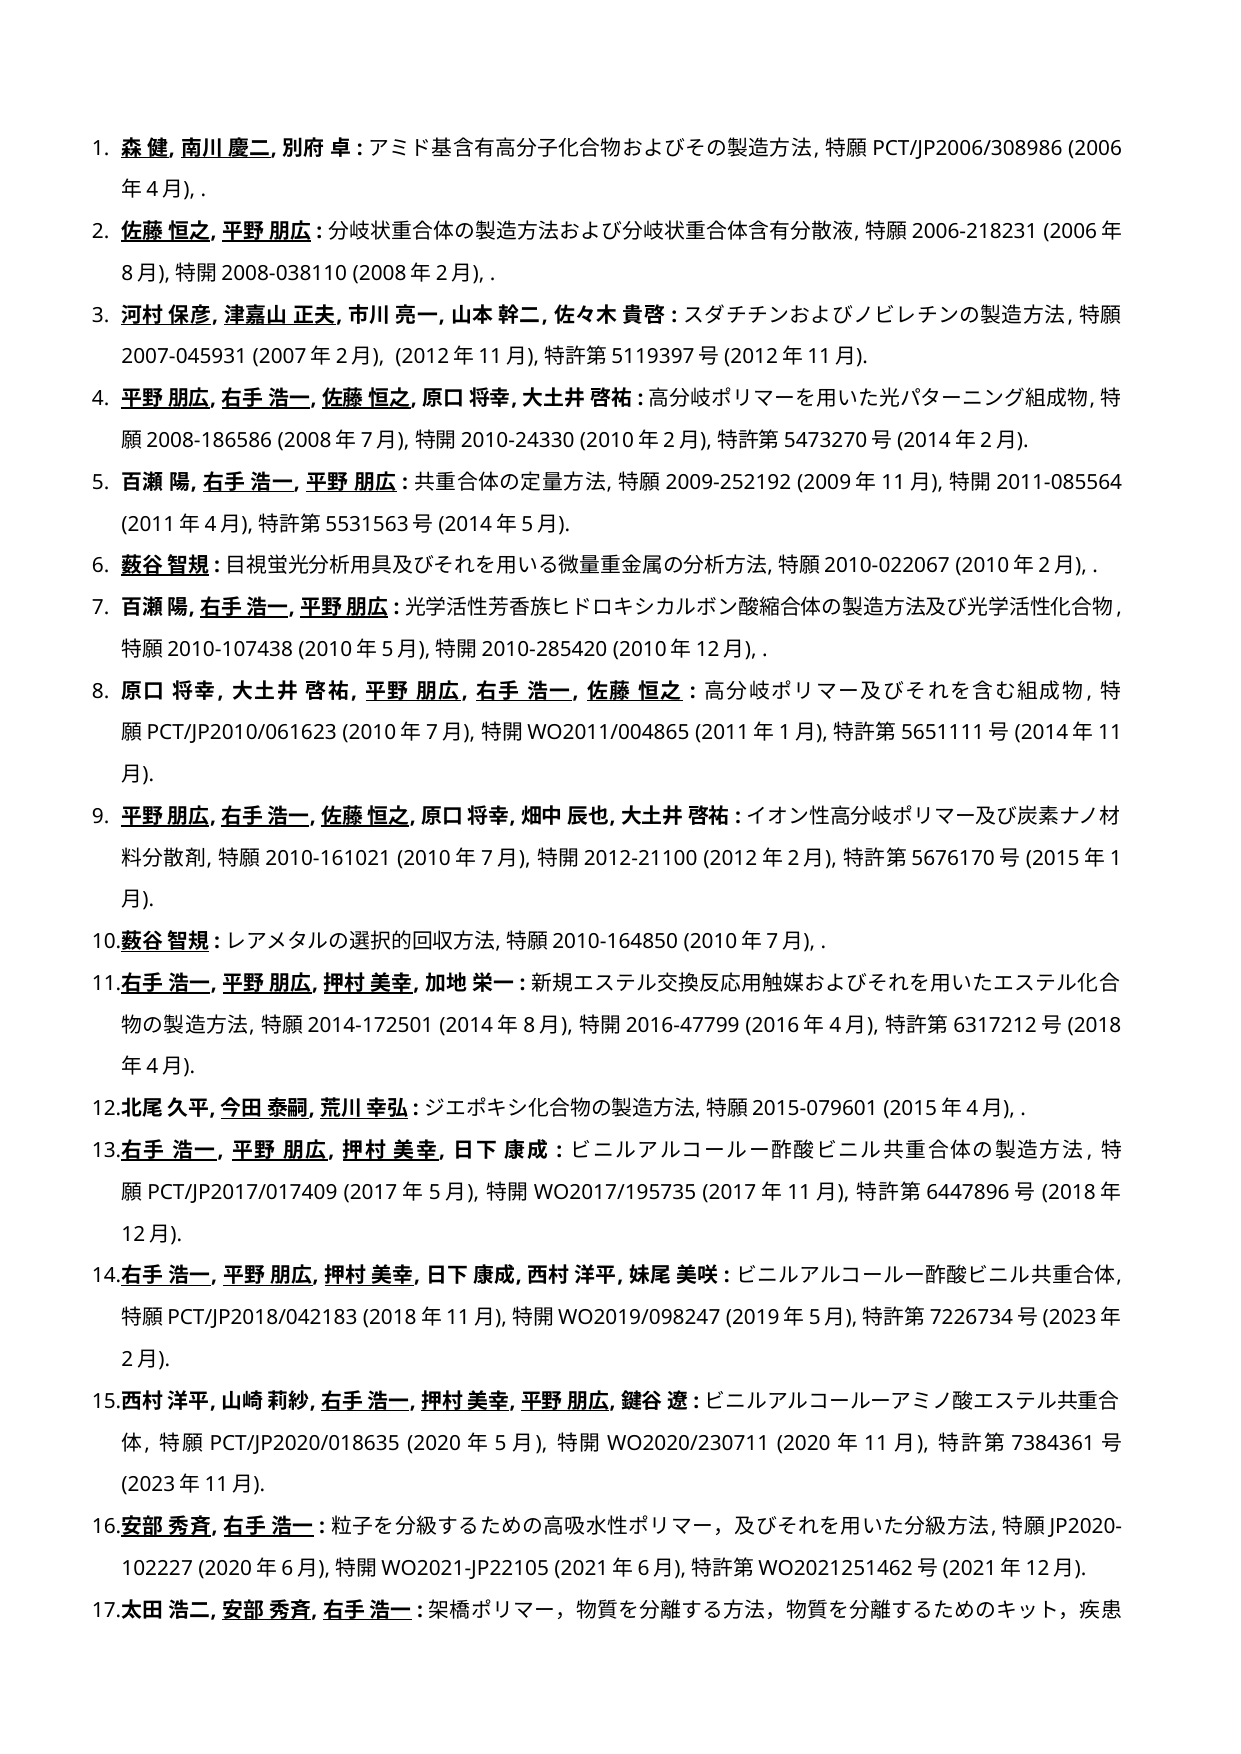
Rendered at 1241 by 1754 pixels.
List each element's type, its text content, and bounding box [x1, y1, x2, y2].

list 百瀬 陽, 右手 浩一, 平野 朋広 : 共重合体の定量方法, 特願2009-252192 (2009年11月), 特開2011-085564 (2011年4月), 特許第5531563号 (2014年5月). [92, 459, 1122, 543]
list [92, 1587, 1122, 1629]
list 河村 保彦, 津嘉山 正夫, 市川 亮一, 山本 幹二, 佐々木 貴啓 : スダチチンおよびノビレチンの製造方法, 特願2007-045931 (2007年2月), (2012年11月), 特許第5119397号 (2012年11月). [92, 292, 1122, 376]
list 原口 将幸, 大土井 啓祐, 平野 朋広, 右手 浩一, 佐藤 恒之 : 高分岐ポリマー及びそれを含む組成物, 特願PCT/JP2010/061623 (2010年7月), 特開WO2011/004865 (2011年1月), 特許第5651111号 (2014年11月). [92, 668, 1122, 793]
list 右手 浩一, 平野 朋広, 押村 美幸, 日下 康成, 西村 洋平, 妹尾 美咲 : ビニルアルコールー酢酸ビニル共重合体, 特願PCT/JP2018/042183 (2018年11月), 特開WO2019/098247 (2019年5月), 特許第7226734号 (2023年2月). [92, 1253, 1122, 1378]
list 北尾 久平, 今田 泰嗣, 荒川 幸弘 : ジエポキシ化合物の製造方法, 特願2015-079601 (2015年4月), . [92, 1086, 1122, 1128]
list 西村 洋平, 山崎 莉紗, 右手 浩一, 押村 美幸, 平野 朋広, 鍵谷 遼 : ビニルアルコールーアミノ酸エステル共重合体, 特願PCT/JP2020/018635 (2020年5月), 特開WO2020/230711 (2020年11月), 特許第7384361号 (2023年11月). [92, 1378, 1122, 1503]
list 平野 朋広, 右手 浩一, 佐藤 恒之, 原口 将幸, 大土井 啓祐 : 高分岐ポリマーを用いた光パターニング組成物, 特願2008-186586 (2008年7月), 特開2010-24330 (2010年2月), 特許第5473270号 (2014年2月). [92, 376, 1122, 459]
list 佐藤 恒之, 平野 朋広 : 分岐状重合体の製造方法および分岐状重合体含有分散液, 特願2006-218231 (2006年8月), 特開2008-038110 (2008年2月), . [92, 209, 1122, 292]
list 薮谷 智規 : レアメタルの選択的回収方法, 特願2010-164850 (2010年7月), . [92, 919, 1122, 961]
list 平野 朋広, 右手 浩一, 佐藤 恒之, 原口 将幸, 畑中 辰也, 大土井 啓祐 : イオン性高分岐ポリマー及び炭素ナノ材料分散剤, 特願2010-161021 (2010年7月), 特開2012-21100 (2012年2月), 特許第5676170号 (2015年1月). [92, 793, 1122, 919]
list 右手 浩一, 平野 朋広, 押村 美幸, 日下 康成 : ビニルアルコールー酢酸ビニル共重合体の製造方法, 特願PCT/JP2017/017409 (2017年5月), 特開WO2017/195735 (2017年11月), 特許第6447896号 (2018年12月). [92, 1128, 1122, 1253]
list 右手 浩一, 平野 朋広, 押村 美幸, 加地 栄一 : 新規エステル交換反応用触媒およびそれを用いたエステル化合物の製造方法, 特願2014-172501 (2014年8月), 特開2016-47799 (2016年4月), 特許第6317212号 (2018年4月). [92, 961, 1122, 1086]
list 薮谷 智規 : 目視蛍光分析用具及びそれを用いる微量重金属の分析方法, 特願2010-022067 (2010年2月), . [92, 543, 1122, 584]
list 百瀬 陽, 右手 浩一, 平野 朋広 : 光学活性芳香族ヒドロキシカルボン酸縮合体の製造方法及び光学活性化合物, 特願2010-107438 (2010年5月), 特開2010-285420 (2010年12月), . [92, 584, 1122, 668]
list 安部 秀斉, 右手 浩一 : 粒子を分級するための高吸水性ポリマー，及びそれを用いた分級方法, 特願JP2020-102227 (2020年6月), 特開WO2021-JP22105 (2021年6月), 特許第WO2021251462号 (2021年12月). [92, 1503, 1122, 1587]
list 森 健, 南川 慶二, 別府 卓 : アミド基含有高分子化合物およびその製造方法, 特願PCT/JP2006/308986 (2006年4月), . [92, 125, 1122, 209]
